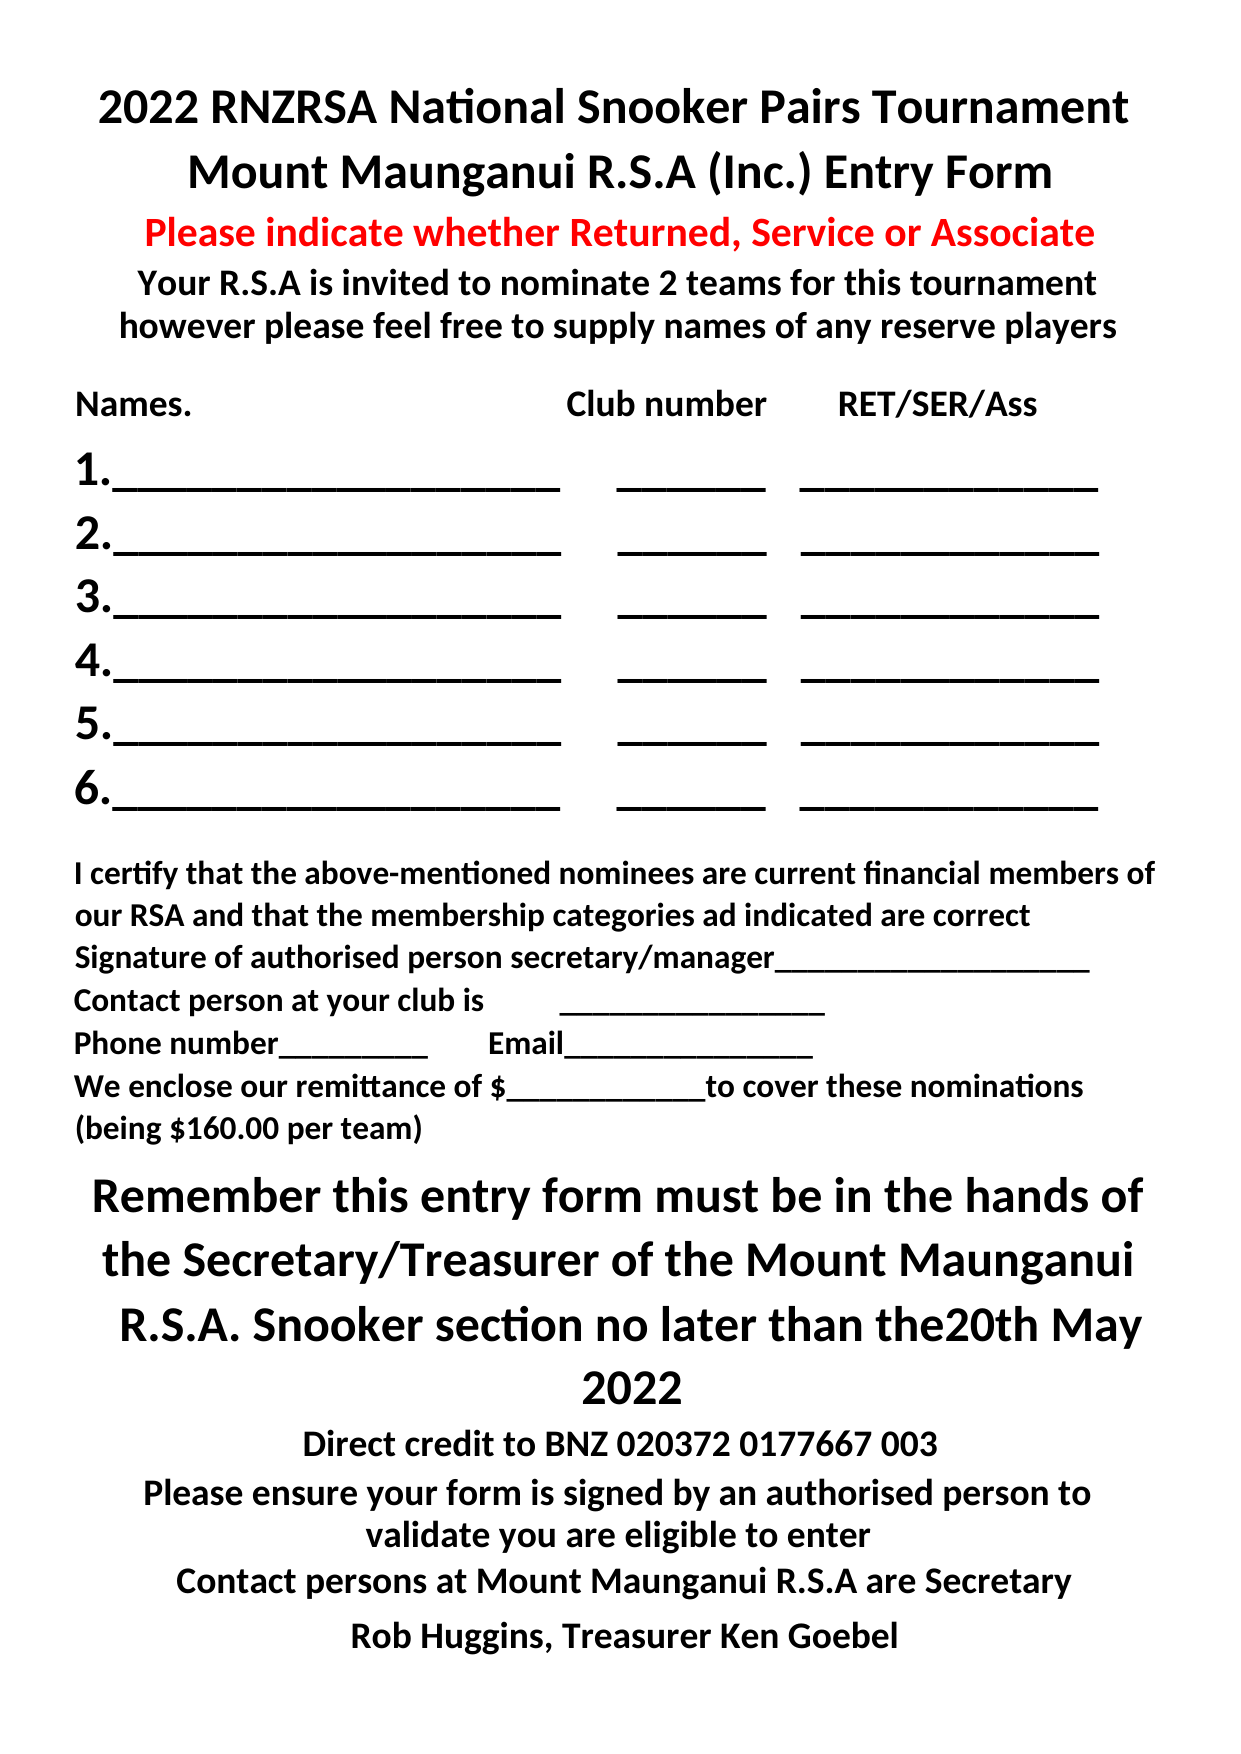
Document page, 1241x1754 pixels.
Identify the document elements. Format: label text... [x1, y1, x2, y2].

text Please indicate whether Returned, Service or Associate [80, 206, 1161, 257]
subtitle Mount Maunganui R.S.A (Inc.) Entry Form [80, 140, 1161, 201]
text 1.__________________ ______ ____________ 2.__________________ ______ ____________ 3.__________________ ______ ____________ 4.__________________ ______ ____________ 5.__________________ ______ ____________ [73, 437, 1161, 752]
text Please ensure your form is signed by an authorised person to validate you are eligible to enter [79, 1470, 1156, 1557]
text We enclose our remittance of $____________to cover these nominations (being $160.00 per team) [73, 1065, 1161, 1148]
text 2022 RNZRSA National Snooker Pairs Tournament [98, 75, 1161, 136]
text Contact persons at Mount Maunganui R.S.A are Secretary Rob Huggins, Treasurer Ken Goebel [176, 1559, 1073, 1661]
text R.S.A. Snooker section no later than the20th May 2022 [102, 1293, 1161, 1417]
text Your R.S.A is invited to nominate 2 teams for this tournament however please feel free to supply names of any reserve players [79, 261, 1156, 348]
text Remember this entry form must be in the hands of the Secretary/Treasurer of the Mount Maunganui [80, 1164, 1156, 1288]
text Names. Club number RET/SER/Ass [75, 380, 1161, 426]
text Contact person at your club is ________________ [73, 979, 1161, 1019]
text 6.__________________ ______ ____________ [73, 756, 1161, 817]
text Direct credit to BNZ 020372 0177667 003 [79, 1422, 1161, 1465]
text Phone number_________ Email_______________ [73, 1022, 1161, 1063]
text I certify that the above-mentioned nominees are current financial members of our RSA and that the membership categories ad indicated are correct Signature of authorised person secretary/manager___________________ [73, 852, 1161, 976]
